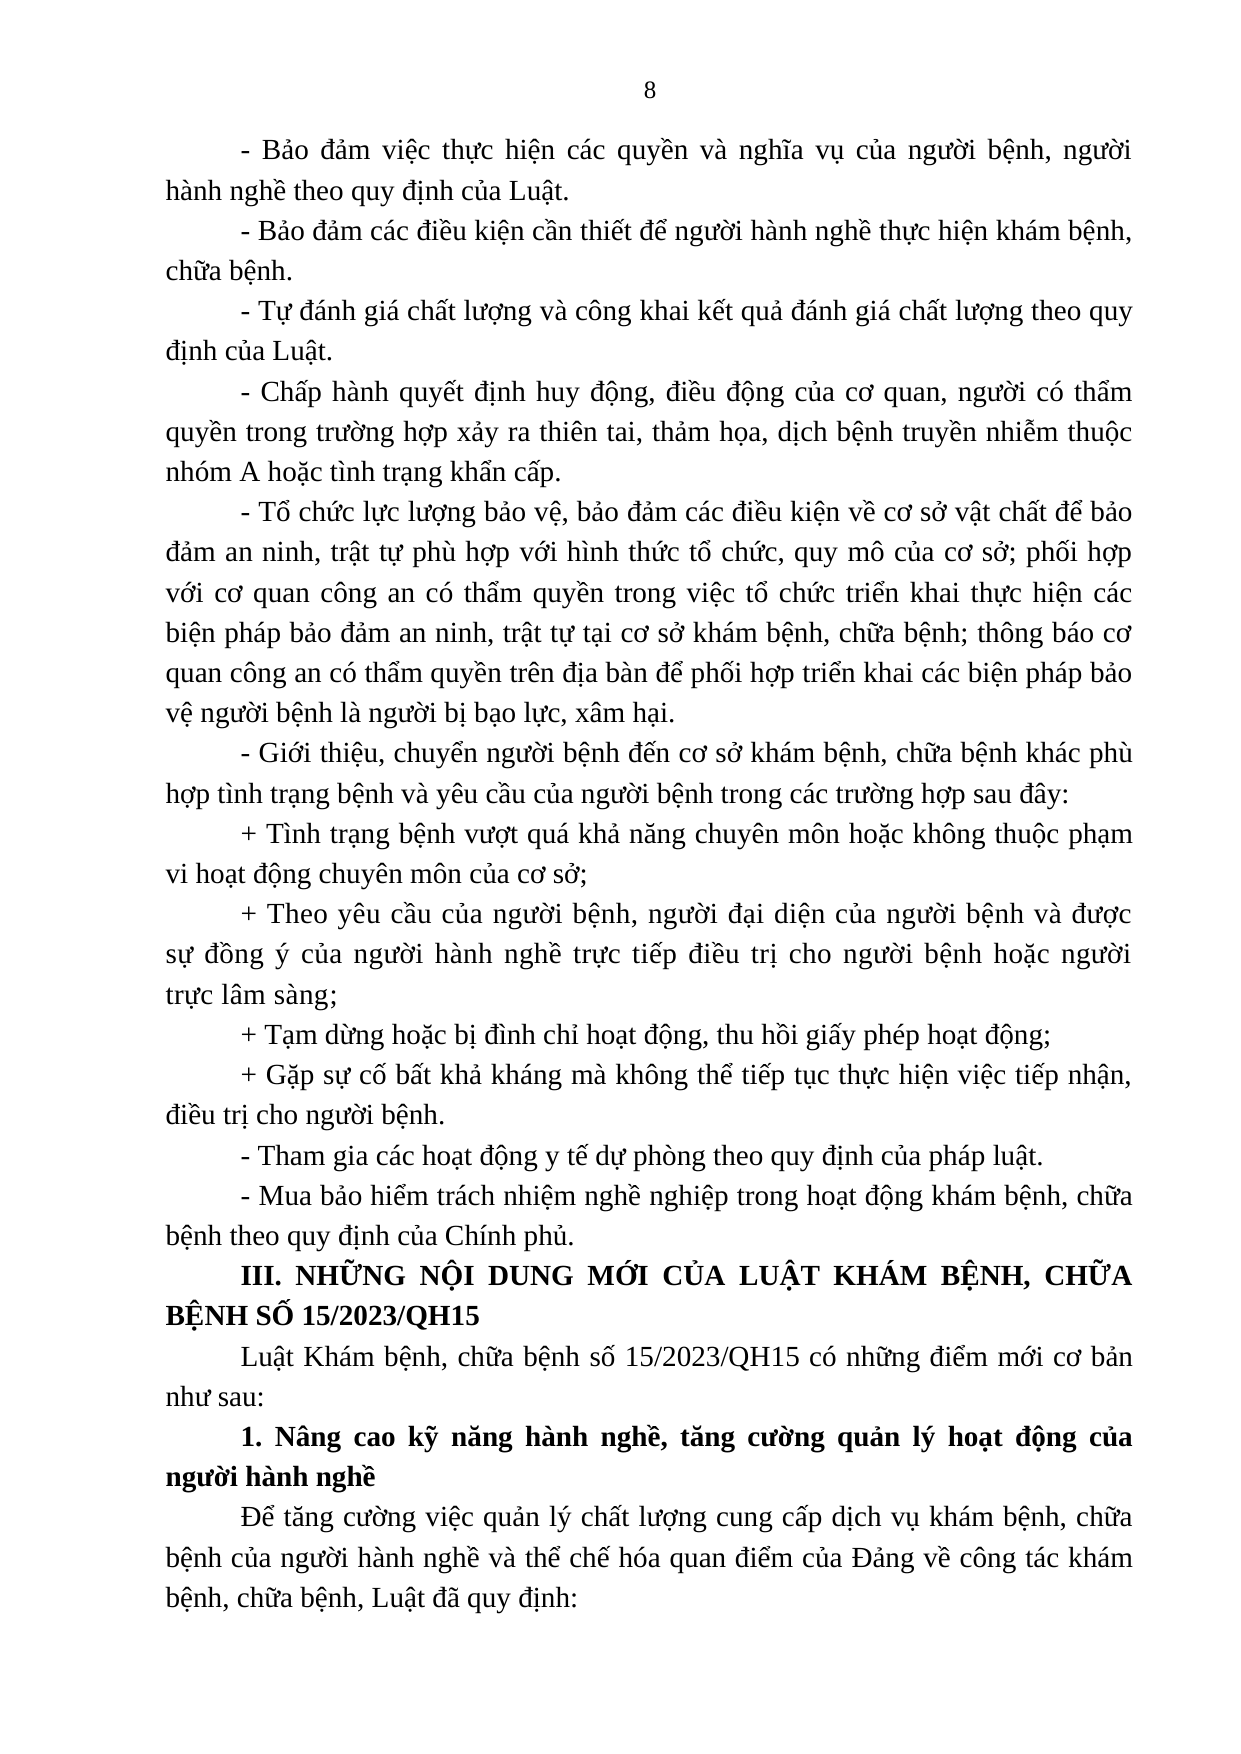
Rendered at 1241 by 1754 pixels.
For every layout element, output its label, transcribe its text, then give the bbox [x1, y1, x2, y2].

text - Giới thiệu, chuyển người bệnh đến cơ sở khám bệnh, chữa bệnh khác phù hợp tình trạng bệnh và yêu cầu của người bệnh trong các trường hợp sau đây: [165, 736, 1134, 809]
text 1. Nâng cao kỹ năng hành nghề, tăng cường quản lý hoạt động của người hành nghề [165, 1419, 1134, 1493]
text - Bảo đảm việc thực hiện các quyền và nghĩa vụ của người bệnh, người hành nghề theo quy định của Luật. [165, 132, 1134, 206]
text + Tạm dừng hoặc bị đình chỉ hoạt động, thu hồi giấy phép hoạt động; [165, 1017, 1134, 1051]
text - Tổ chức lực lượng bảo vệ, bảo đảm các điều kiện về cơ sở vật chất để bảo đảm an ninh, trật tự phù hợp với hình thức tổ chức, quy mô của cơ sở; phối hợp với cơ quan công an có thẩm quyền trong việc tổ chức triển khai thực hiện các biện pháp bảo đảm an ninh, trật tự tại cơ sở khám bệnh, chữa bệnh; thông báo cơ quan công an có thẩm quyền trên địa bàn để phối hợp triển khai các biện pháp bảo vệ người bệnh là người bị bạo lực, xâm hại. [165, 494, 1134, 729]
text Luật Khám bệnh, chữa bệnh số 15/2023/QH15 có những điểm mới cơ bản như sau: [165, 1339, 1134, 1412]
text - Chấp hành quyết định huy động, điều động của cơ quan, người có thẩm quyền trong trường hợp xảy ra thiên tai, thảm họa, dịch bệnh truyền nhiễm thuộc nhóm A hoặc tình trạng khẩn cấp. [165, 374, 1134, 488]
text + Theo yêu cầu của người bệnh, người đại diện của người bệnh và được sự đồng ý của người hành nghề trực tiếp điều trị cho người bệnh hoặc người trực lâm sàng; [165, 896, 1134, 1010]
text - Bảo đảm các điều kiện cần thiết để người hành nghề thực hiện khám bệnh, chữa bệnh. [165, 213, 1134, 287]
text + Tình trạng bệnh vượt quá khả năng chuyên môn hoặc không thuộc phạm vi hoạt động chuyên môn của cơ sở; [165, 816, 1134, 890]
text Để tăng cường việc quản lý chất lượng cung cấp dịch vụ khám bệnh, chữa bệnh của người hành nghề và thể chế hóa quan điểm của Đảng về công tác khám bệnh, chữa bệnh, Luật đã quy định: [165, 1499, 1134, 1613]
text - Mua bảo hiểm trách nhiệm nghề nghiệp trong hoạt động khám bệnh, chữa bệnh theo quy định của Chính phủ. [165, 1178, 1134, 1252]
text + Gặp sự cố bất khả kháng mà không thể tiếp tục thực hiện việc tiếp nhận, điều trị cho người bệnh. [165, 1057, 1134, 1131]
text III. NHỮNG NỘI DUNG MỚI CỦA LUẬT KHÁM BỆNH, CHỮA BỆNH SỐ 15/2023/QH15 [165, 1258, 1134, 1332]
text - Tham gia các hoạt động y tế dự phòng theo quy định của pháp luật. [165, 1138, 1134, 1171]
text - Tự đánh giá chất lượng và công khai kết quả đánh giá chất lượng theo quy định của Luật. [165, 293, 1134, 367]
